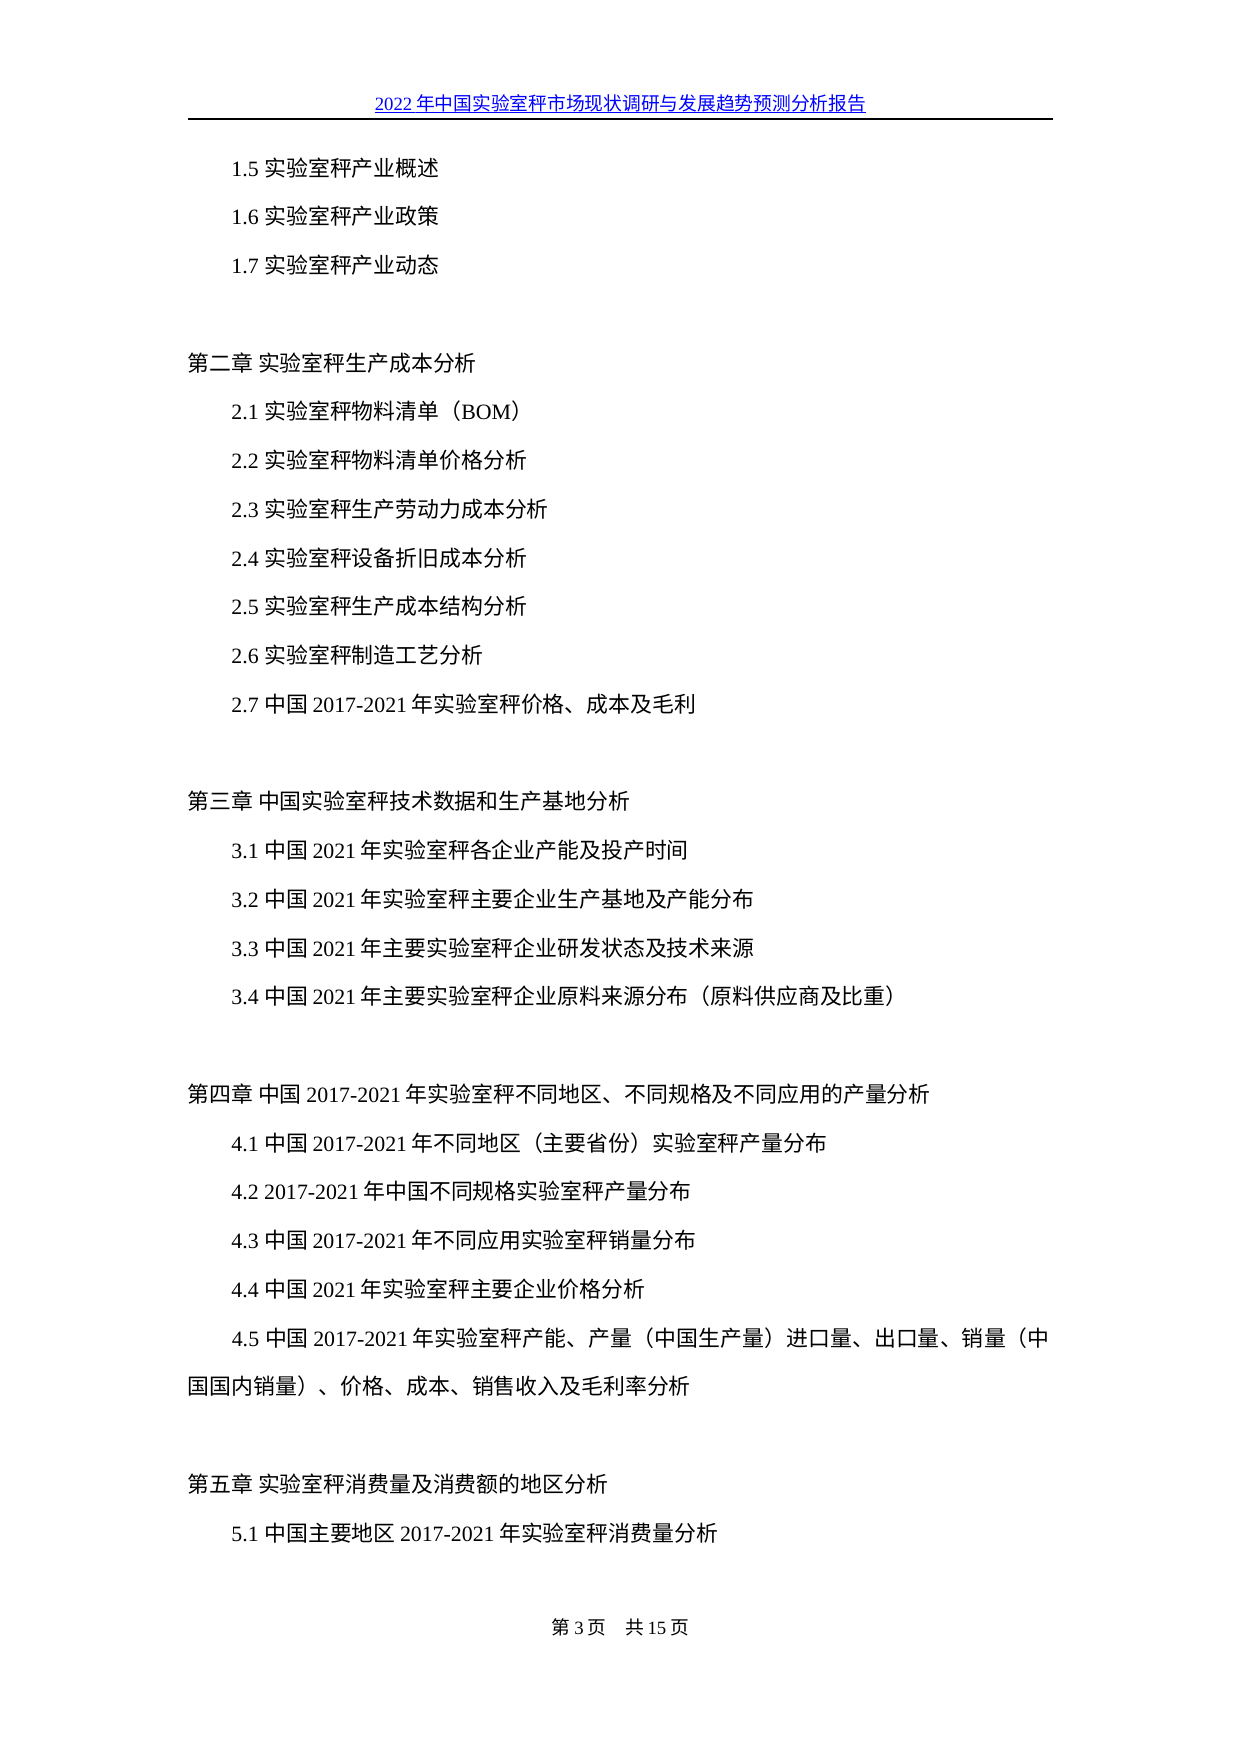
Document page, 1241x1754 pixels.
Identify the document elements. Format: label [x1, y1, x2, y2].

text [187, 150, 1053, 1548]
